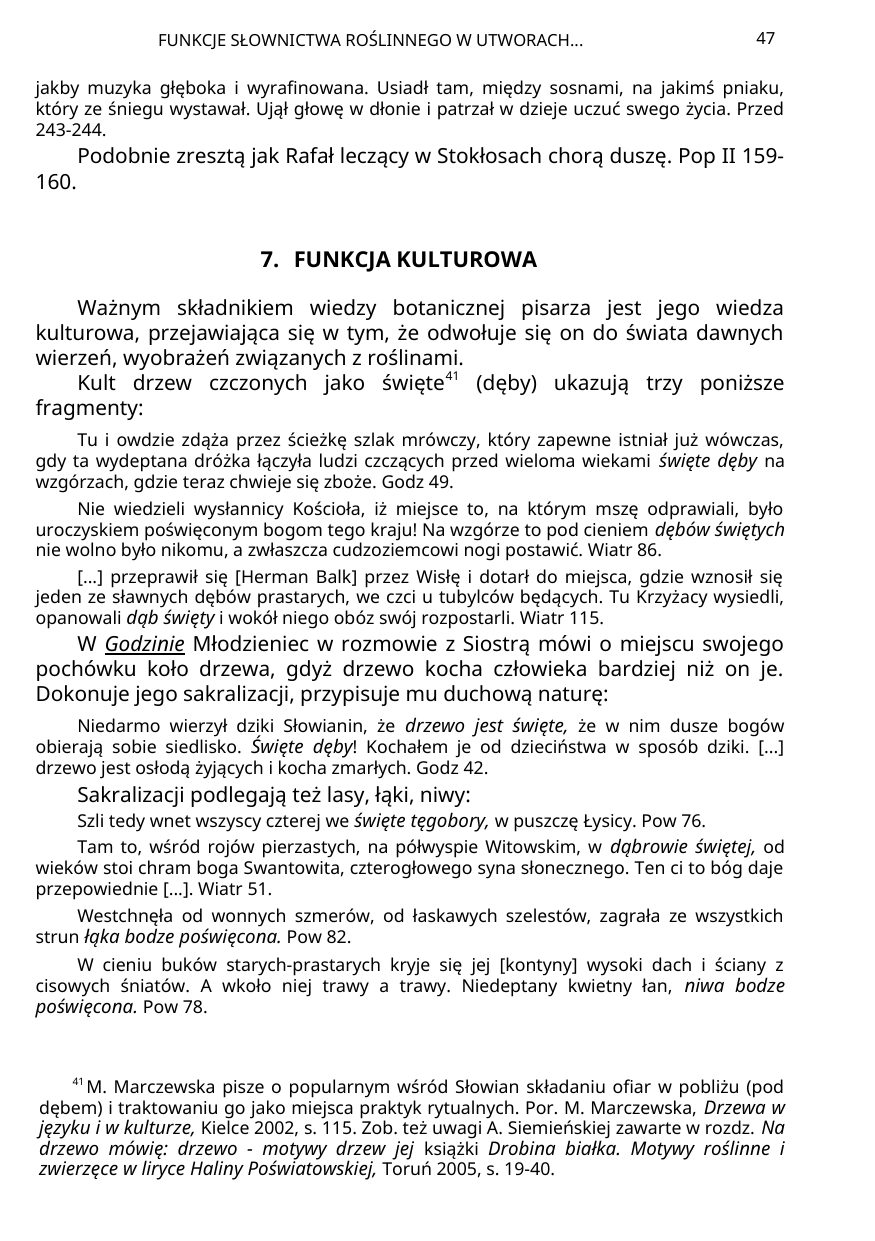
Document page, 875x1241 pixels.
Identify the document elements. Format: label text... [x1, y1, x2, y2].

text Westchnęła od wonnych szmerów, od łaskawych szelestów, zagrała ze wszystkich strun łąka bodze poświęcona. Pow 82. [35, 905, 785, 948]
text FUNKCJE SŁOWNICTWA ROŚLINNEGO W UTWORACH... [158, 33, 584, 49]
text Ważnym składnikiem wiedzy botanicznej pisarza jest jego wiedza kulturowa, przejawiająca się w tym, że odwołuje się on do świata dawnych wierzeń, wyobrażeń związanych z roślinami. [35, 295, 785, 370]
text 41 M. Marczewska pisze o popularnym wśród Słowian składaniu ofiar w pobliżu (pod dębem) i traktowaniu go jako miejsca praktyk rytualnych. Por. M. Marczewska, Drzewa w języku i w kulturze, Kielce 2002, s. 115. Zob. też uwagi A. Siemieńskiej zawarte w rozdz. Na drzewo mówię: drzewo - motywy drzew jej książki Drobina białka. Motywy roślinne i zwierzęce w liryce Haliny Poświatowskiej, Toruń 2005, s. 19-40. [39, 1077, 785, 1180]
text Szli tedy wnet wszyscy czterej we święte tęgobory, w puszczę Łysicy. Pow 76. [35, 812, 785, 831]
text jakby muzyka głęboka i wyrafinowana. Usiadł tam, między sosnami, na jakimś pniaku, który ze śniegu wystawał. Ujął głowę w dłonie i patrzał w dzieje uczuć swego życia. Przed 243-244. [35, 77, 785, 141]
text W Godzinie Młodzieniec w rozmowie z Siostrą mówi o miejscu swojego pochówku koło drzewa, gdyż drzewo kocha człowieka bardziej niż on je. Dokonuje jego sakralizacji, przypisuje mu duchową naturę: [35, 631, 785, 706]
text W cieniu buków starych-prastarych kryje się jej [kontyny] wysoki dach i ściany z cisowych śniatów. A wkoło niej trawy a trawy. Niedeptany kwietny łan, niwa bodze poświęcona. Pow 78. [35, 955, 785, 1018]
text Niedarmo wierzył dziki Słowianin, że drzewo jest święte, że w nim dusze bogów obierają sobie siedlisko. Święte dęby! Kochałem je od dzieciństwa w sposób dziki. [...] drzewo jest osłodą żyjących i kocha zmarłych. Godz 42. [35, 716, 785, 779]
text Podobnie zresztą jak Rafał leczący w Stokłosach chorą duszę. Pop II 159-160. [35, 143, 785, 195]
text [...] przeprawił się [Herman Balk] przez Wisłę i dotarł do miejsca, gdzie wznosił się jeden ze sławnych dębów prastarych, we czci u tubylców będących. Tu Krzyżacy wysiedli, opanowali dąb święty i wokół niego obóz swój rozpostarli. Wiatr 115. [35, 567, 785, 629]
text Kult drzew czczonych jako święte41 (dęby) ukazują trzy poniższe fragmenty: [35, 370, 785, 420]
text Tu i owdzie zdąża przez ścieżkę szlak mrówczy, który zapewne istniał już wówczas, gdy ta wydeptana dróżka łączyła ludzi czczących przed wieloma wiekami święte dęby na wzgórzach, gdzie teraz chwieje się zboże. Godz 49. [35, 429, 785, 493]
text Tam to, wśród rojów pierzastych, na półwyspie Witowskim, w dąbrowie świętej, od wieków stoi chram boga Swantowita, czterogłowego syna słonecznego. Ten ci to bóg daje przepowiednie [...]. Wiatr 51. [35, 836, 785, 899]
list FUNKCJA KULTUROWA [260, 250, 785, 272]
text Nie wiedzieli wysłannicy Kościoła, iż miejsce to, na którym mszę odprawiali, było uroczyskiem poświęconym bogom tego kraju! Na wzgórze to pod cieniem dębów świętych nie wolno było nikomu, a zwłaszcza cudzoziemcowi nogi postawić. Wiatr 86. [35, 499, 785, 561]
text 47 [756, 31, 775, 48]
text Sakralizacji podlegają też lasy, łąki, niwy: [35, 785, 785, 806]
